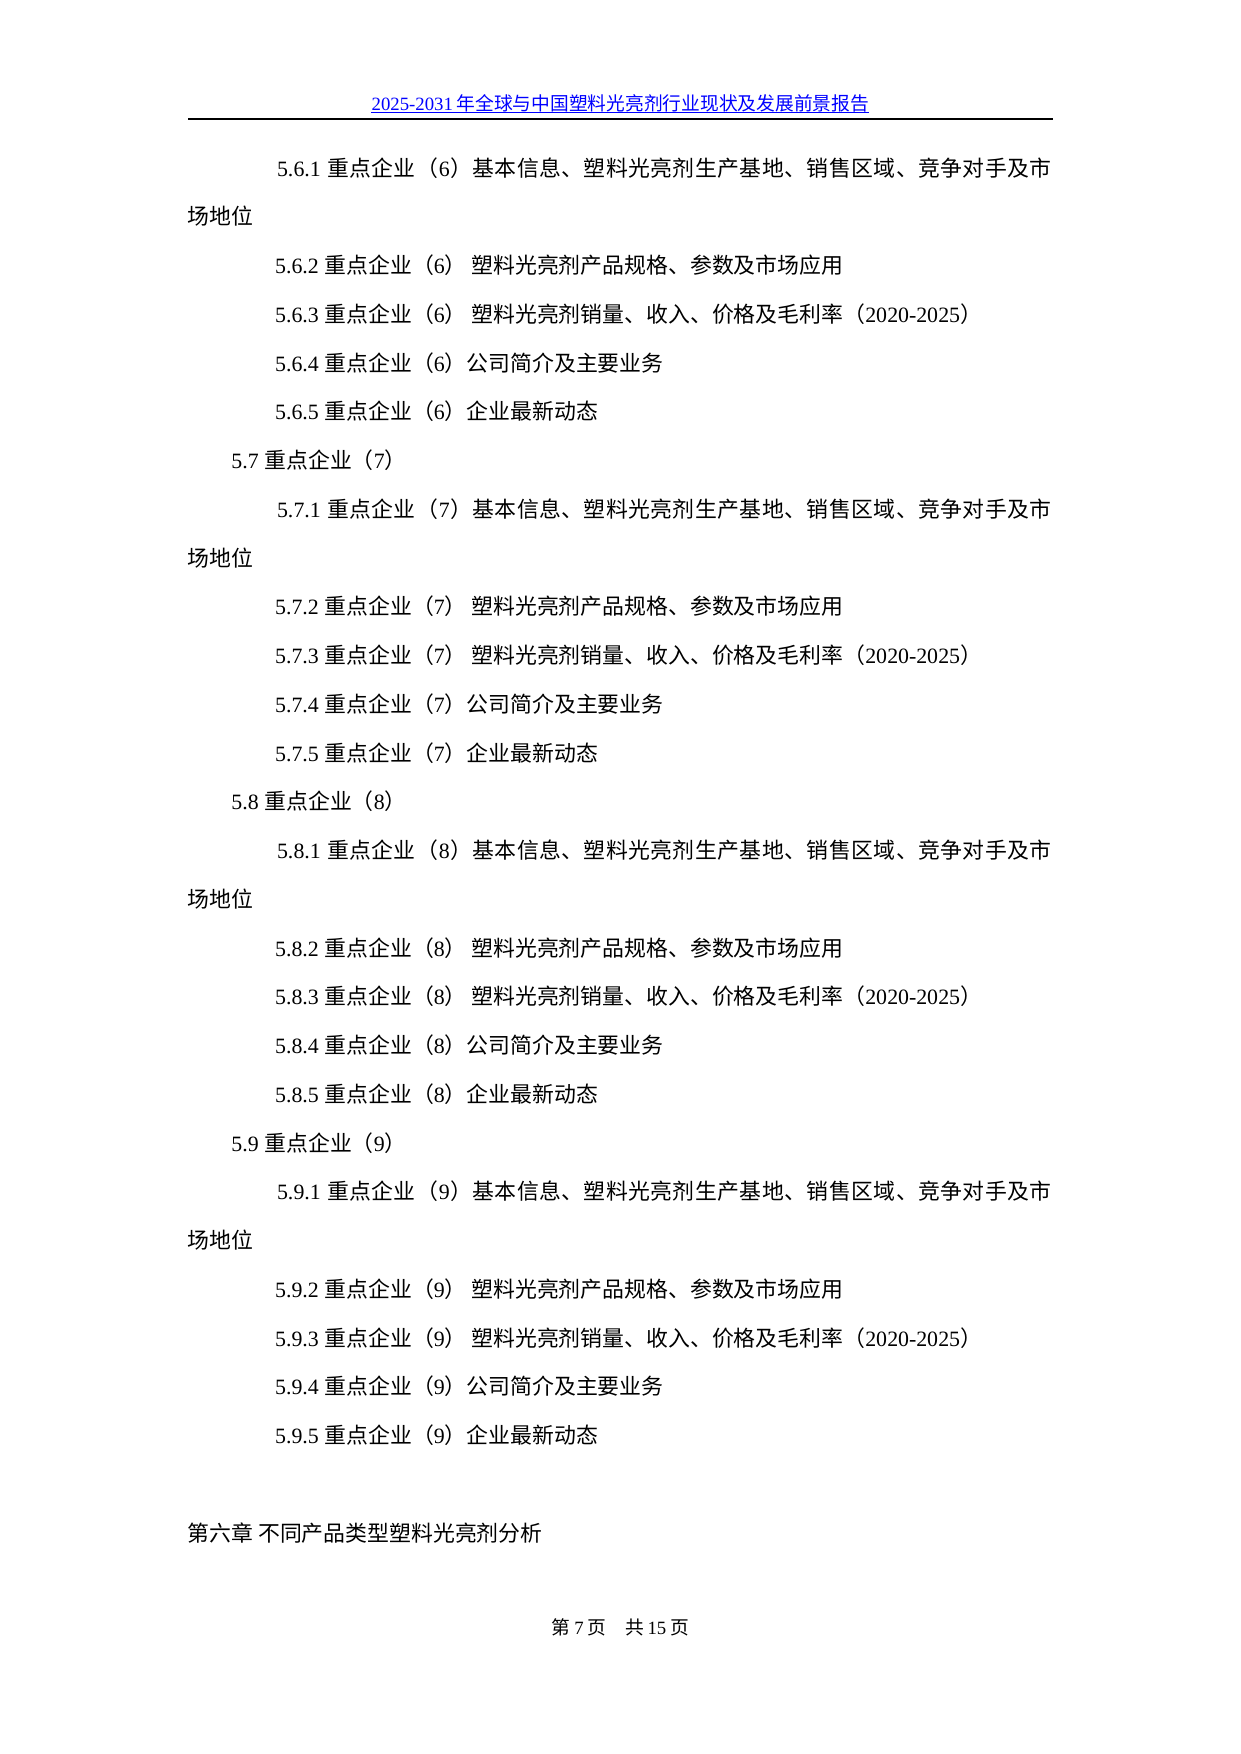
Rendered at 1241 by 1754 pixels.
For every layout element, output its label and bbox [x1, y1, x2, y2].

text [187, 150, 1053, 1548]
